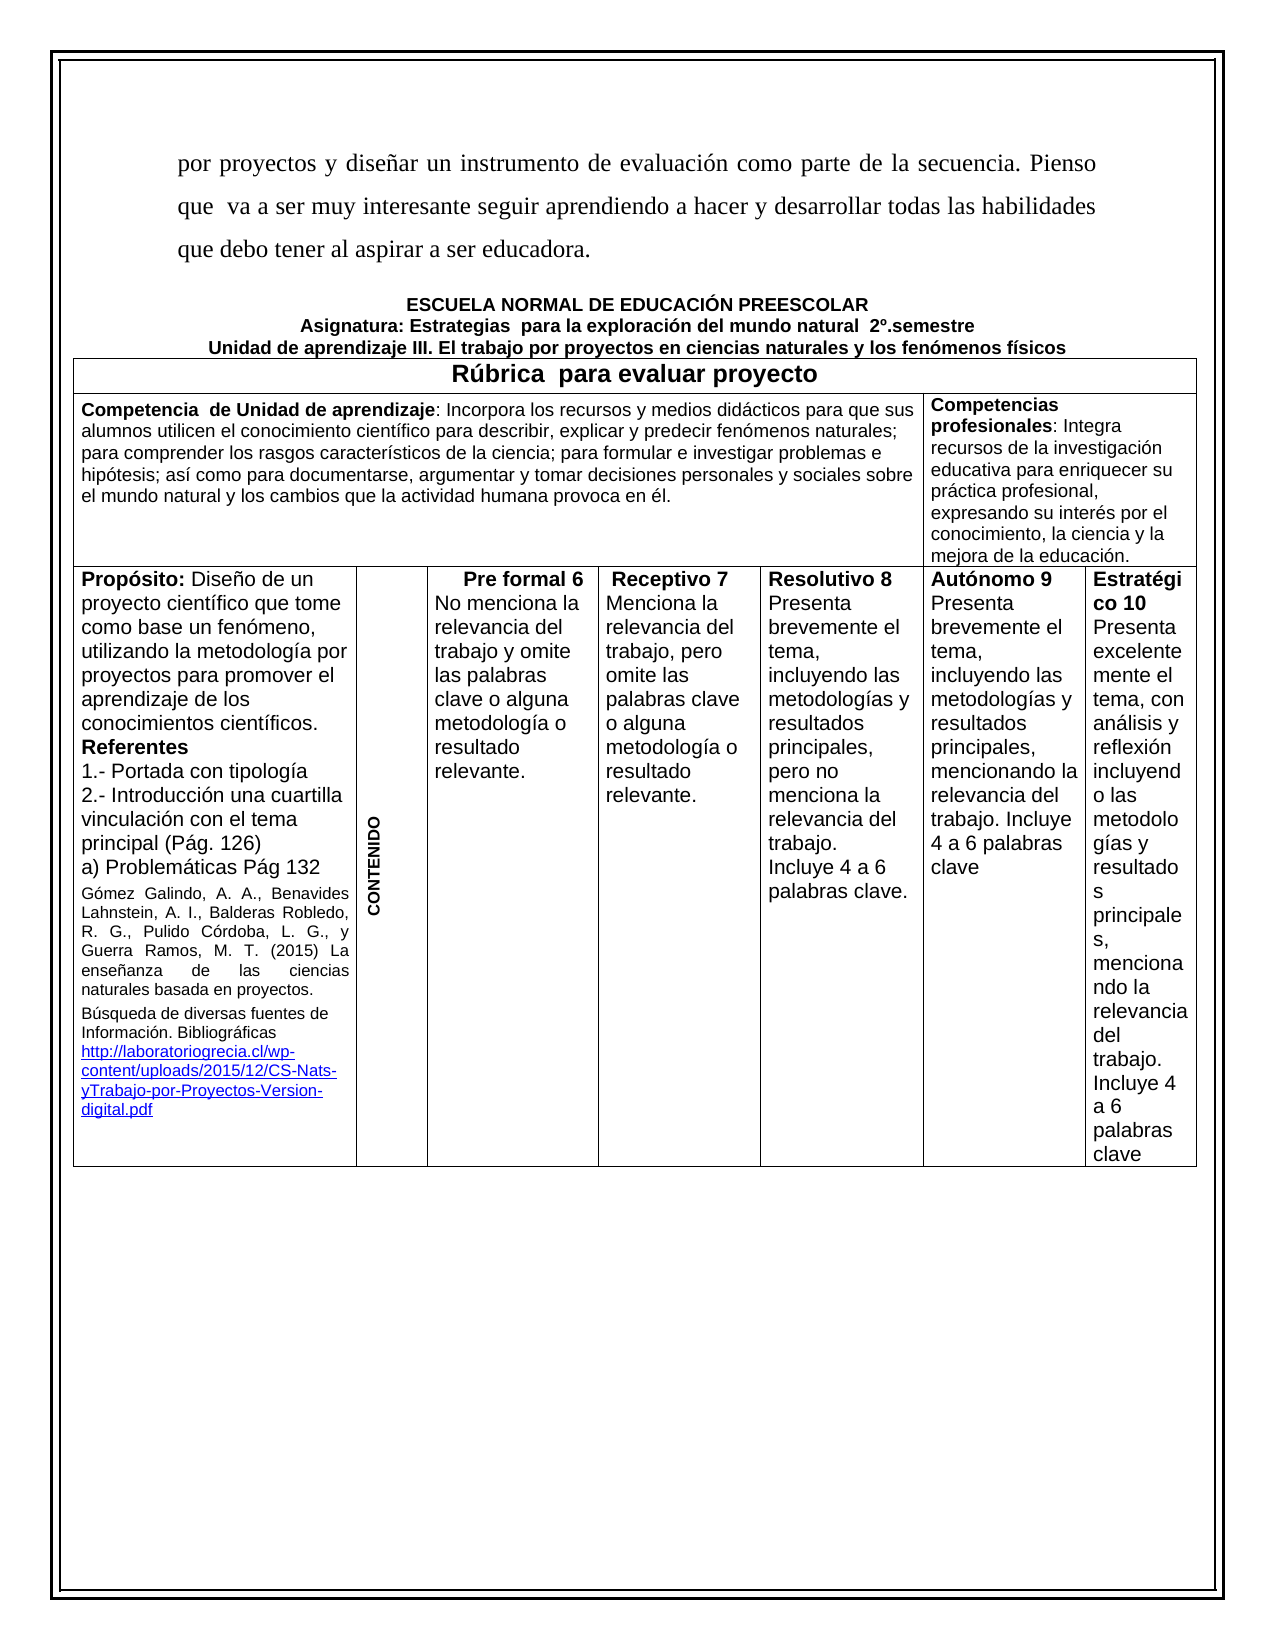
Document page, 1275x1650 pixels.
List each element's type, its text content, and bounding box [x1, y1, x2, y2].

text Asignatura: Estrategias para la exploración del mundo natural 2º.semestre [177, 315, 1098, 337]
table_cell Estratégico 10 Presenta excelentemente el tema, con análisis y reflexión incluyendo las metodologías y resultados principales, mencionando la relevancia del trabajo. Incluye 4 a 6 palabras clave [1086, 567, 1196, 1166]
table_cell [74, 567, 356, 1166]
table_cell Resolutivo 8 Presenta brevemente el tema, incluyendo las metodologías y resultados principales, pero no menciona la relevancia del trabajo. Incluye 4 a 6 palabras clave. [761, 567, 923, 1166]
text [177, 148, 1098, 263]
table_cell Receptivo 7 Menciona la relevancia del trabajo, pero omite las palabras clave o alguna metodología o resultado relevante. [599, 567, 760, 1166]
table_cell Pre formal 6 No menciona la relevancia del trabajo y omite las palabras clave o alguna metodología o resultado relevante. [428, 567, 598, 1166]
table_cell CONTENIDO [357, 567, 427, 1166]
text Unidad de aprendizaje III. El trabajo por proyectos en ciencias naturales y los fenómenos físicos [177, 337, 1098, 358]
table_header Rúbrica para evaluar proyecto [74, 359, 1196, 393]
table_cell Competencia de Unidad de aprendizaje: Incorpora los recursos y medios didácticos para que sus alumnos utilicen el conocimiento científico para describir, explicar y predecir fenómenos naturales; para comprender los rasgos característicos de la ciencia; para formular e investigar problemas e hipótesis; así como para documentarse, argumentar y tomar decisiones personales y sociales sobre el mundo natural y los cambios que la actividad humana provoca en él. [74, 394, 923, 566]
table_cell Autónomo 9 Presenta brevemente el tema, incluyendo las metodologías y resultados principales, mencionando la relevancia del trabajo. Incluye 4 a 6 palabras clave [924, 567, 1085, 1166]
text ESCUELA NORMAL DE EDUCACIÓN PREESCOLAR [177, 294, 1098, 315]
table_cell Competencias profesionales: Integra recursos de la investigación educativa para enriquecer su práctica profesional, expresando su interés por el conocimiento, la ciencia y la mejora de la educación. [924, 394, 1196, 566]
